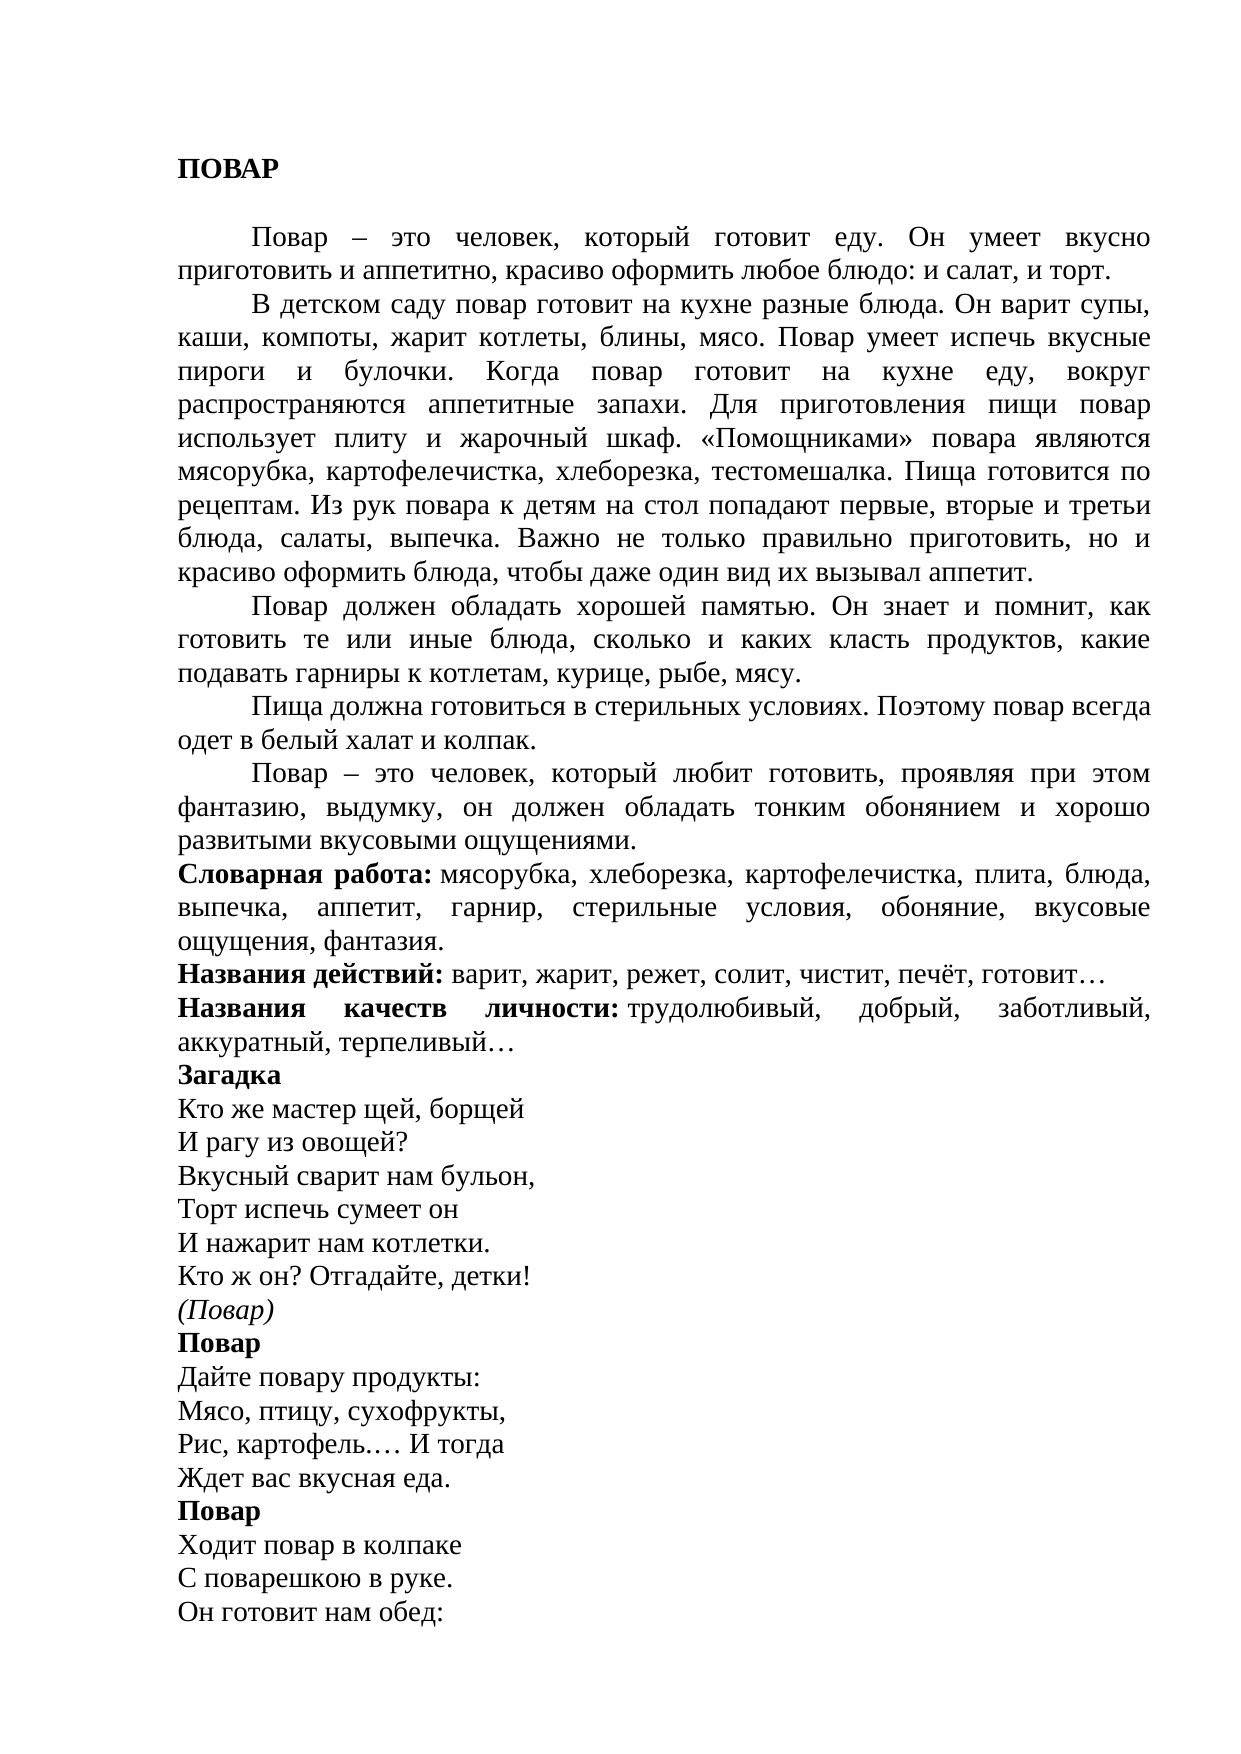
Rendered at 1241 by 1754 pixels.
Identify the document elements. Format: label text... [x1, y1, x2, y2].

text Кто же мастер щей, борщей [177, 1091, 1152, 1124]
text Названия действий: варит, жарит, режет, солит, чистит, печёт, готовит… [177, 957, 1152, 990]
text Словарная работа: мясорубка, хлеборезка, картофелечистка, плита, блюда, выпечка, аппетит, гарнир, стерильные условия, обоняние, вкусовые ощущения, фантазия. [177, 856, 1152, 957]
text Он готовит нам обед: [177, 1594, 1152, 1627]
text Названия качеств личности: трудолюбивый, добрый, заботливый, аккуратный, терпеливый… [177, 990, 1152, 1057]
text Повар – это человек, который готовит еду. Он умеет вкусно приготовить и аппетитно, красиво оформить любое блюдо: и салат, и торт. [177, 219, 1152, 286]
text Вкусный сварит нам бульон, [177, 1158, 1152, 1191]
text Торт испечь сумеет он [177, 1191, 1152, 1225]
text Повар – это человек, который любит готовить, проявляя при этом фантазию, выдумку, он должен обладать тонким обонянием и хорошо развитыми вкусовыми ощущениями. [177, 755, 1152, 856]
text Ждет вас вкусная еда. [177, 1460, 1152, 1493]
text Повар должен обладать хорошей памятью. Он знает и помнит, как готовить те или иные блюда, сколько и каких класть продуктов, какие подавать гарниры к котлетам, курице, рыбе, мясу. [177, 588, 1152, 688]
text Дайте повару продукты: [177, 1359, 1152, 1393]
text Мясо, птицу, сухофрукты, [177, 1393, 1152, 1426]
text (Повар) [177, 1292, 1152, 1326]
text ПОВАР [177, 152, 1152, 185]
text Рис, картофель.… И тогда [177, 1426, 1152, 1460]
text С поварешкою в руке. [177, 1560, 1152, 1594]
text Повар [177, 1326, 1152, 1359]
text И рагу из овощей? [177, 1124, 1152, 1158]
text Повар [177, 1493, 1152, 1527]
text Ходит повар в колпаке [177, 1527, 1152, 1560]
text Кто ж он? Отгадайте, детки! [177, 1258, 1152, 1292]
text В детском саду повар готовит на кухне разные блюда. Он варит супы, каши, компоты, жарит котлеты, блины, мясо. Повар умеет испечь вкусные пироги и булочки. Когда повар готовит на кухне еду, вокруг распространяются аппетитные запахи. Для приготовления пищи повар использует плиту и жарочный шкаф. «Помощниками» повара являются мясорубка, картофелечистка, хлеборезка, тестомешалка. Пища готовится по рецептам. Из рук повара к детям на стол попадают первые, вторые и третьи блюда, салаты, выпечка. Важно не только правильно приготовить, но и красиво оформить блюда, чтобы даже один вид их вызывал аппетит. [177, 286, 1152, 588]
text Загадка [177, 1057, 1152, 1091]
text Пища должна готовиться в стерильных условиях. Поэтому повар всегда одет в белый халат и колпак. [177, 688, 1152, 755]
text И нажарит нам котлетки. [177, 1225, 1152, 1258]
